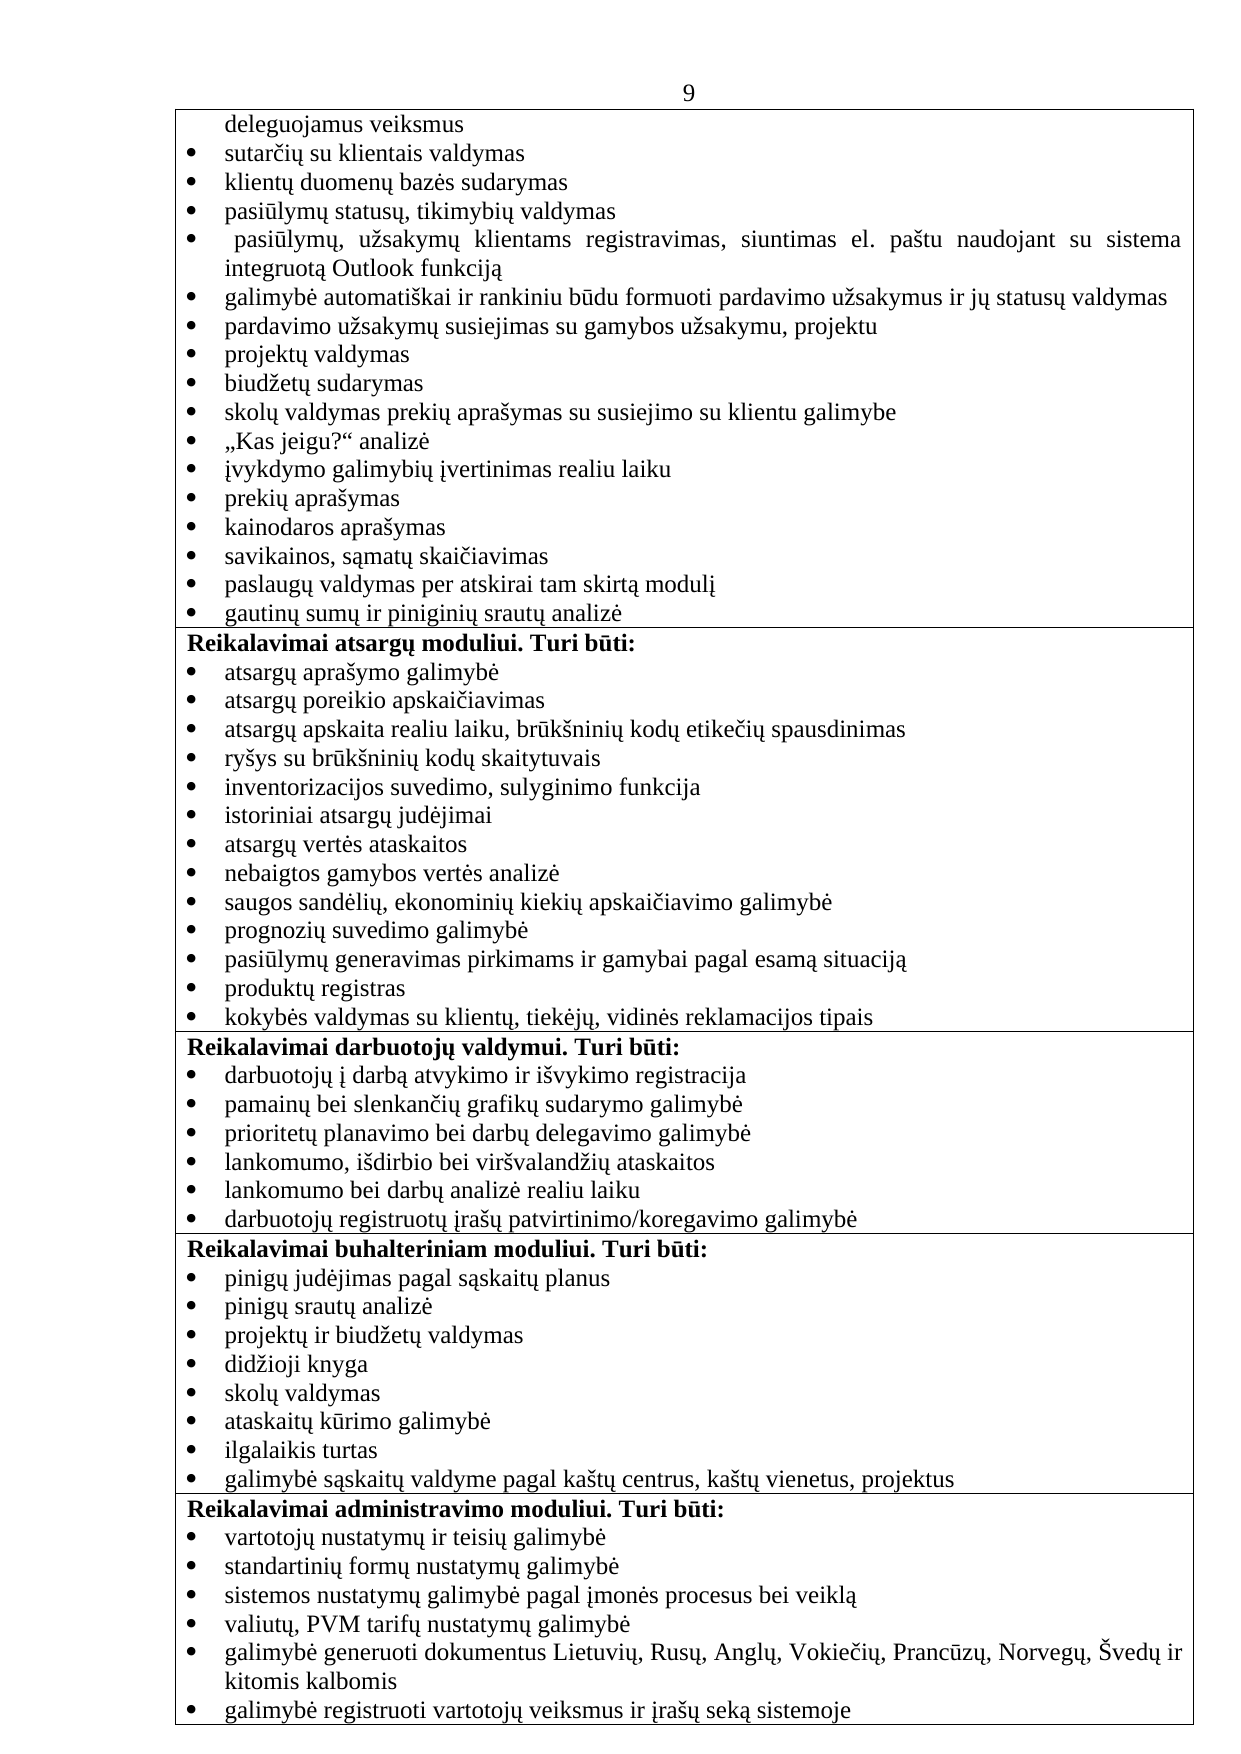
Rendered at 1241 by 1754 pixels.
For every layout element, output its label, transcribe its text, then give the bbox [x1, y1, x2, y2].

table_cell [176, 1494, 1193, 1724]
table_cell Reikalavimai atsargų moduliui. Turi būti: atsargų aprašymo galimybė atsargų poreikio apskaičiavimas atsargų apskaita realiu laiku, brūkšninių kodų etikečių spausdinimas ryšys su brūkšninių kodų skaitytuvais inventorizacijos suvedimo, sulyginimo funkcija istoriniai atsargų judėjimai atsargų vertės ataskaitos nebaigtos gamybos vertės analizė saugos sandėlių, ekonominių kiekių apskaičiavimo galimybė prognozių suvedimo galimybė pasiūlymų generavimas pirkimams ir gamybai pagal esamą situaciją produktų registras kokybės valdymas su klientų, tiekėjų, vidinės reklamacijos tipais [176, 628, 1193, 1031]
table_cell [176, 110, 1193, 627]
table_cell Reikalavimai buhalteriniam moduliui. Turi būti: pinigų judėjimas pagal sąskaitų planus pinigų srautų analizė projektų ir biudžetų valdymas didžioji knyga skolų valdymas ataskaitų kūrimo galimybė ilgalaikis turtas galimybė sąskaitų valdyme pagal kaštų centrus, kaštų vienetus, projektus [176, 1234, 1193, 1493]
table_cell Reikalavimai darbuotojų valdymui. Turi būti: darbuotojų į darbą atvykimo ir išvykimo registracija pamainų bei slenkančių grafikų sudarymo galimybė prioritetų planavimo bei darbų delegavimo galimybė lankomumo, išdirbio bei viršvalandžių ataskaitos lankomumo bei darbų analizė realiu laiku darbuotojų registruotų įrašų patvirtinimo/koregavimo galimybė [176, 1032, 1193, 1233]
